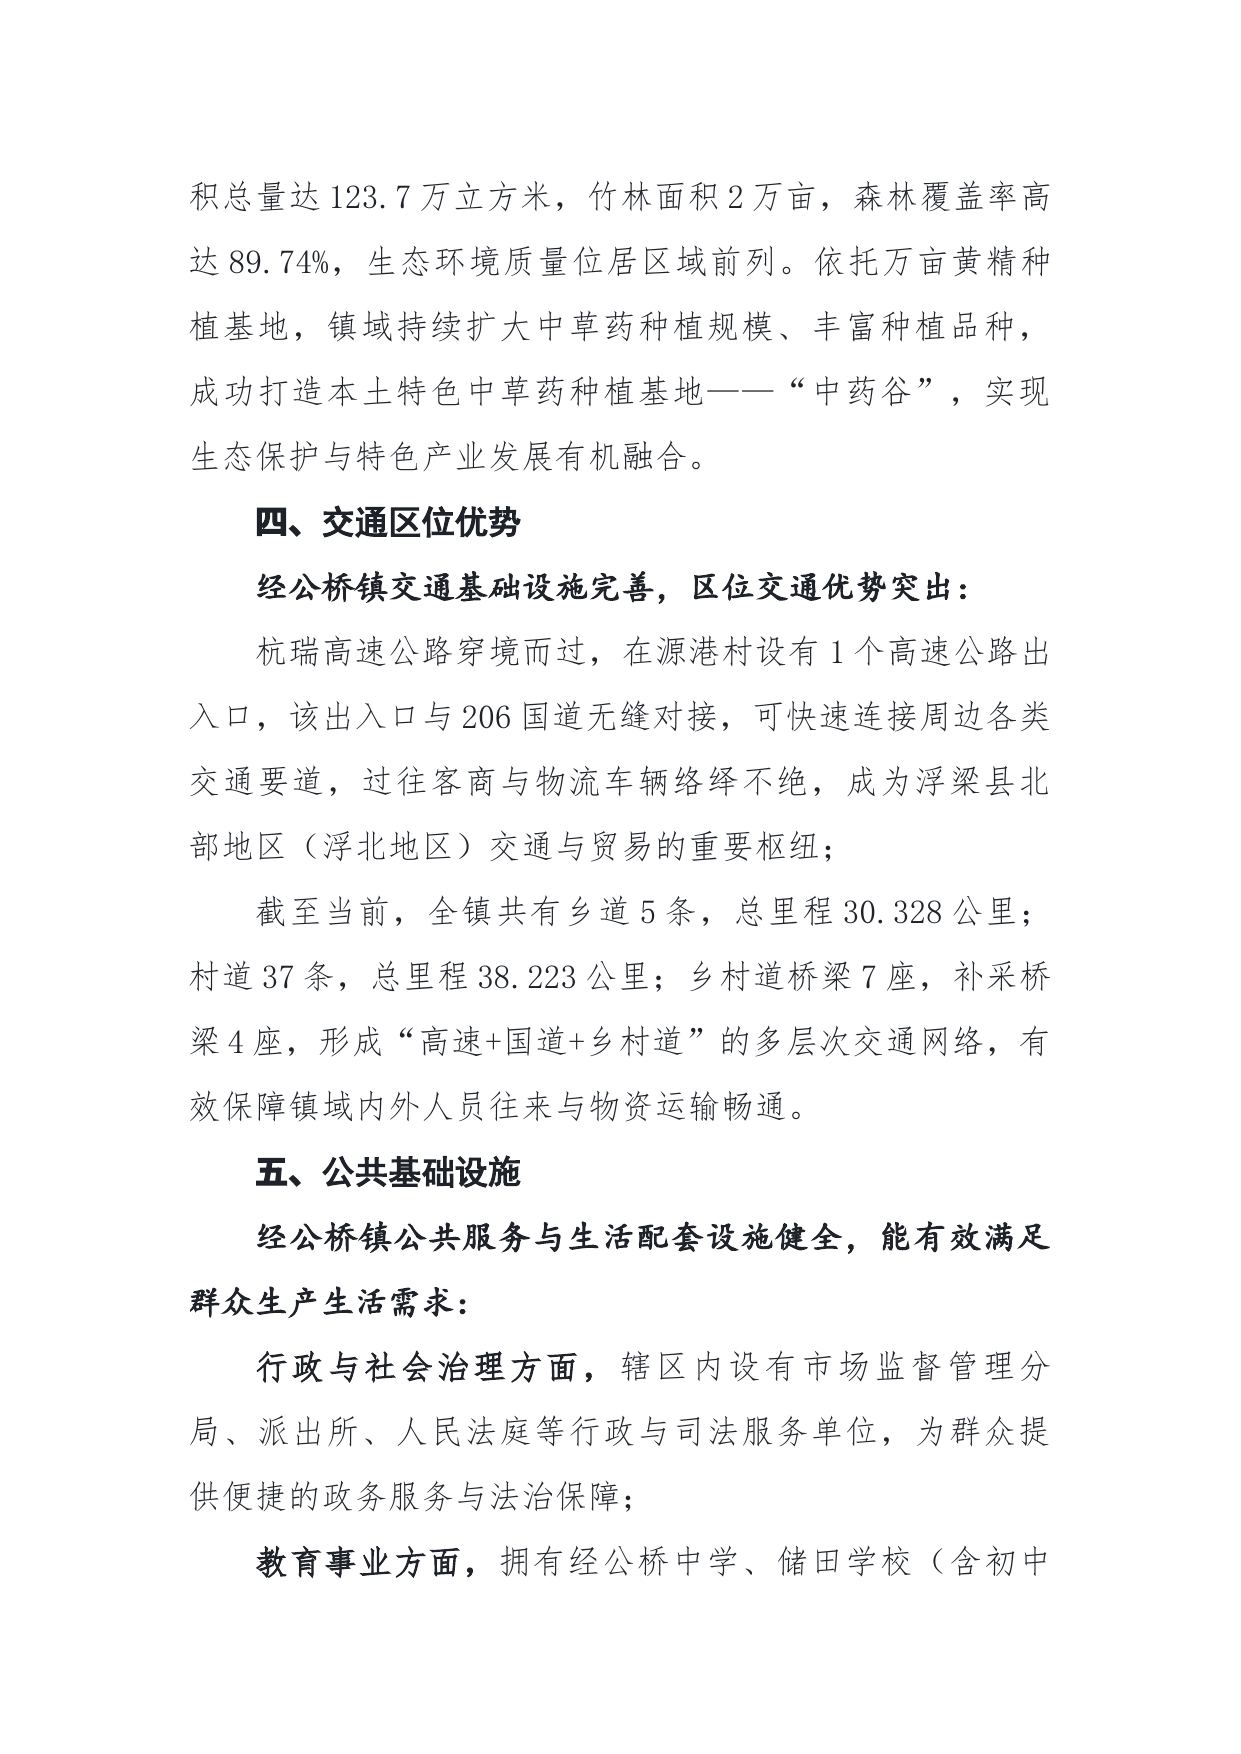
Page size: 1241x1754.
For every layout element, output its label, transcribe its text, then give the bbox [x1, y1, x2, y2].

list 杭瑞高速公路穿境而过，在源港村设有1个高速公路出入口，该出入口与206国道无缝对接，可快速连接周边各类交通要道，过往客商与物流车辆络绎不绝，成为浮梁县北部地区（浮北地区）交通与贸易的重要枢纽； [187, 617, 1053, 877]
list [187, 162, 1053, 487]
list 截至当前，全镇共有乡道5条，总里程30.328公里；村道37条，总里程38.223公里；乡村道桥梁7座，补采桥梁4座，形成“高速+国道+乡村道”的多层次交通网络，有效保障镇域内外人员往来与物资运输畅通。 [187, 877, 1053, 1137]
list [187, 1527, 1053, 1592]
list 交通区位优势 [187, 487, 1053, 552]
list 经公桥镇公共服务与生活配套设施健全，能有效满足群众生产生活需求： [187, 1202, 1053, 1332]
list 经公桥镇交通基础设施完善，区位交通优势突出： [187, 552, 1053, 617]
list 公共基础设施 [187, 1137, 1053, 1202]
list 行政与社会治理方面，辖区内设有市场监督管理分局、派出所、人民法庭等行政与司法服务单位，为群众提供便捷的政务服务与法治保障； [187, 1332, 1053, 1527]
